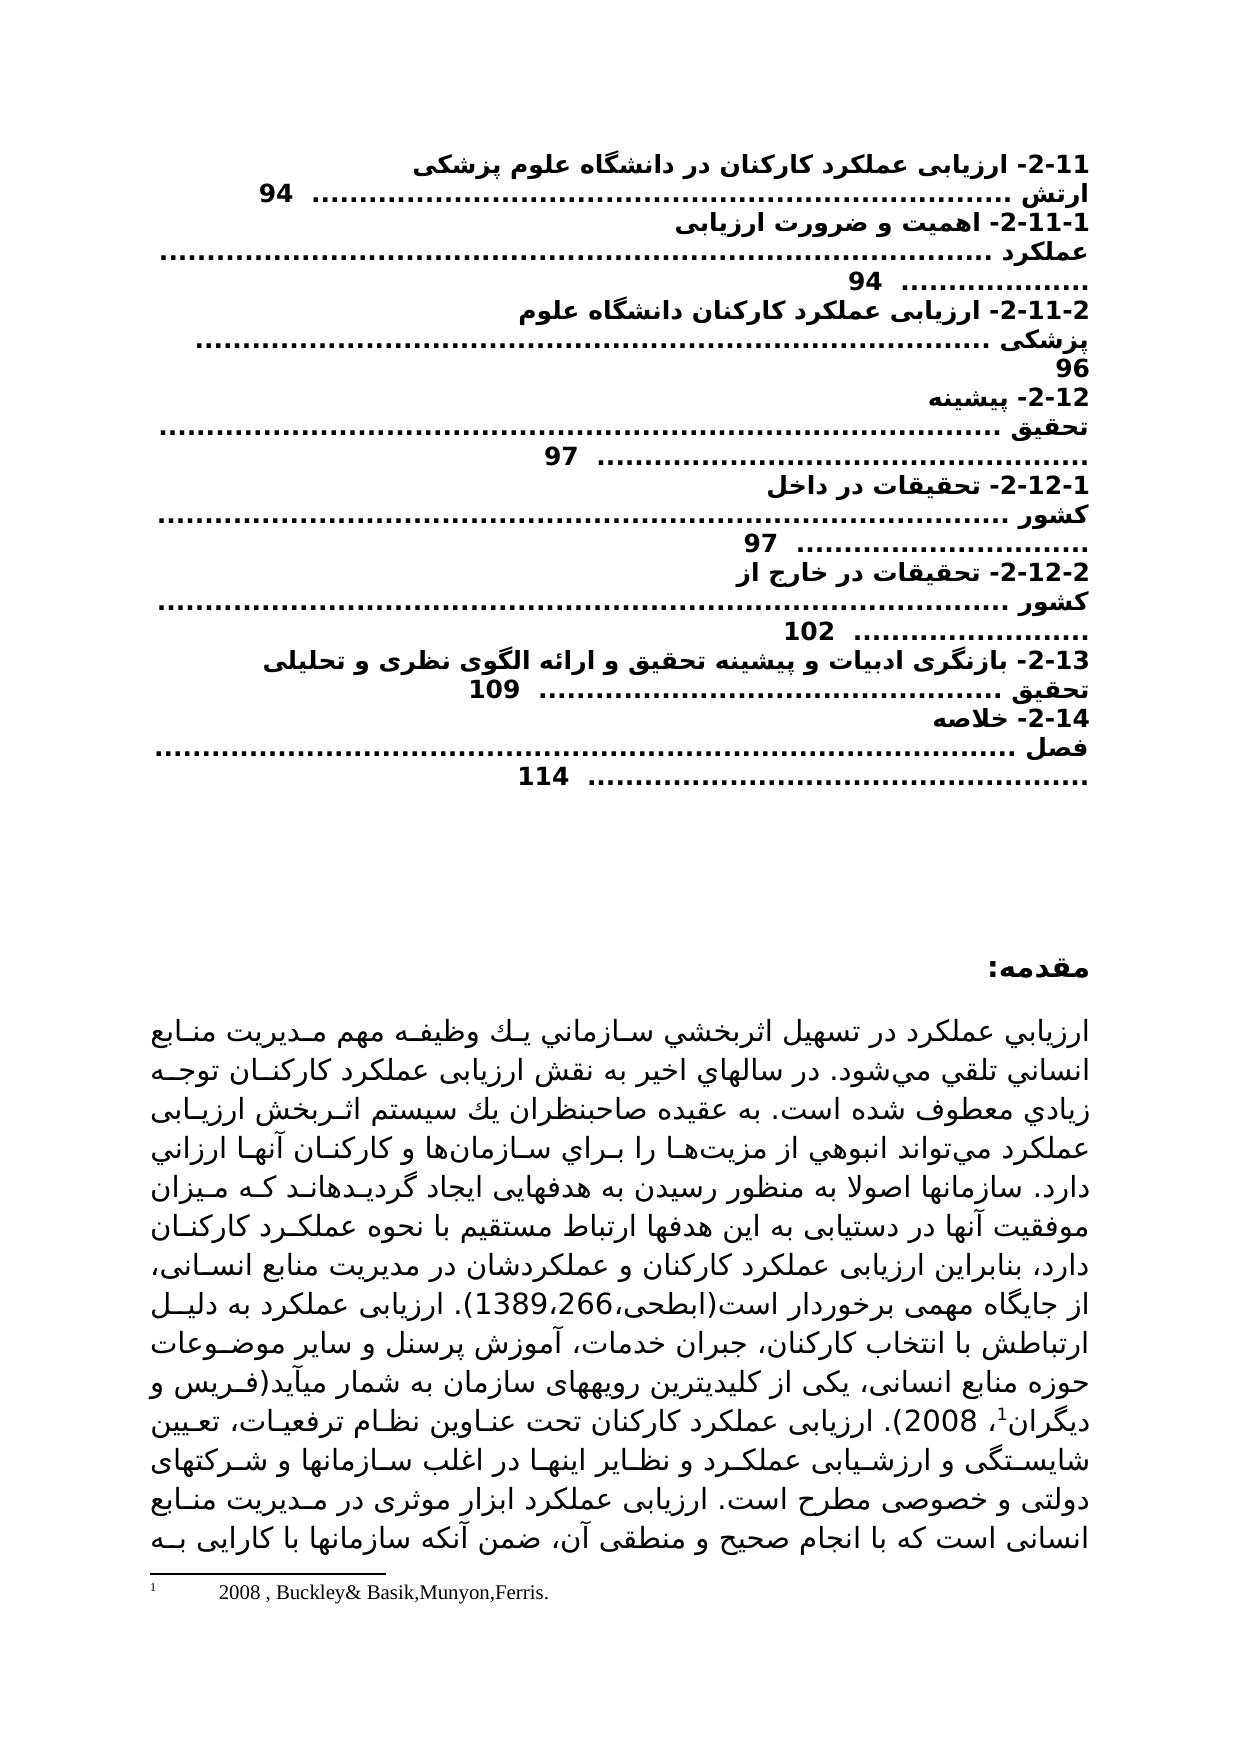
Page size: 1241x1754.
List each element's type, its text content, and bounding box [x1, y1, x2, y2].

text 2-12- پیشینه تحقیق ............................................................................................................................................. 97 [150, 383, 1090, 471]
text 2-12-2- تحقیقات در خارج از کشور ................................................................................................................... 102 [150, 558, 1090, 646]
text 2-14- خلاصه فصل ................................................................................................................................................ 114 [150, 704, 1090, 792]
text 2-11-2- ارزیابی عملکرد کارکنان دانشگاه علوم پزشکی .................................................................................... 96 [150, 296, 1090, 383]
text 2-11-1- اهمیت و ضرورت ارزیابی عملکرد ............................................................................................................ 94 [150, 208, 1090, 296]
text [150, 1015, 1090, 1555]
text 2-12-1- تحقیقات در داخل کشور ......................................................................................................................... 97 [150, 471, 1090, 558]
text 2-13- بازنگری ادبیات و پیشینه تحقیق و ارائه الگوی نظری و تحلیلی تحقیق ................................................. 109 [150, 646, 1090, 704]
text مقدمه: [150, 951, 1090, 985]
text 2-11- ارزیابی عملکرد کارکنان در دانشگاه علوم پزشکی ارتش .......................................................................... 94 [150, 150, 1090, 208]
